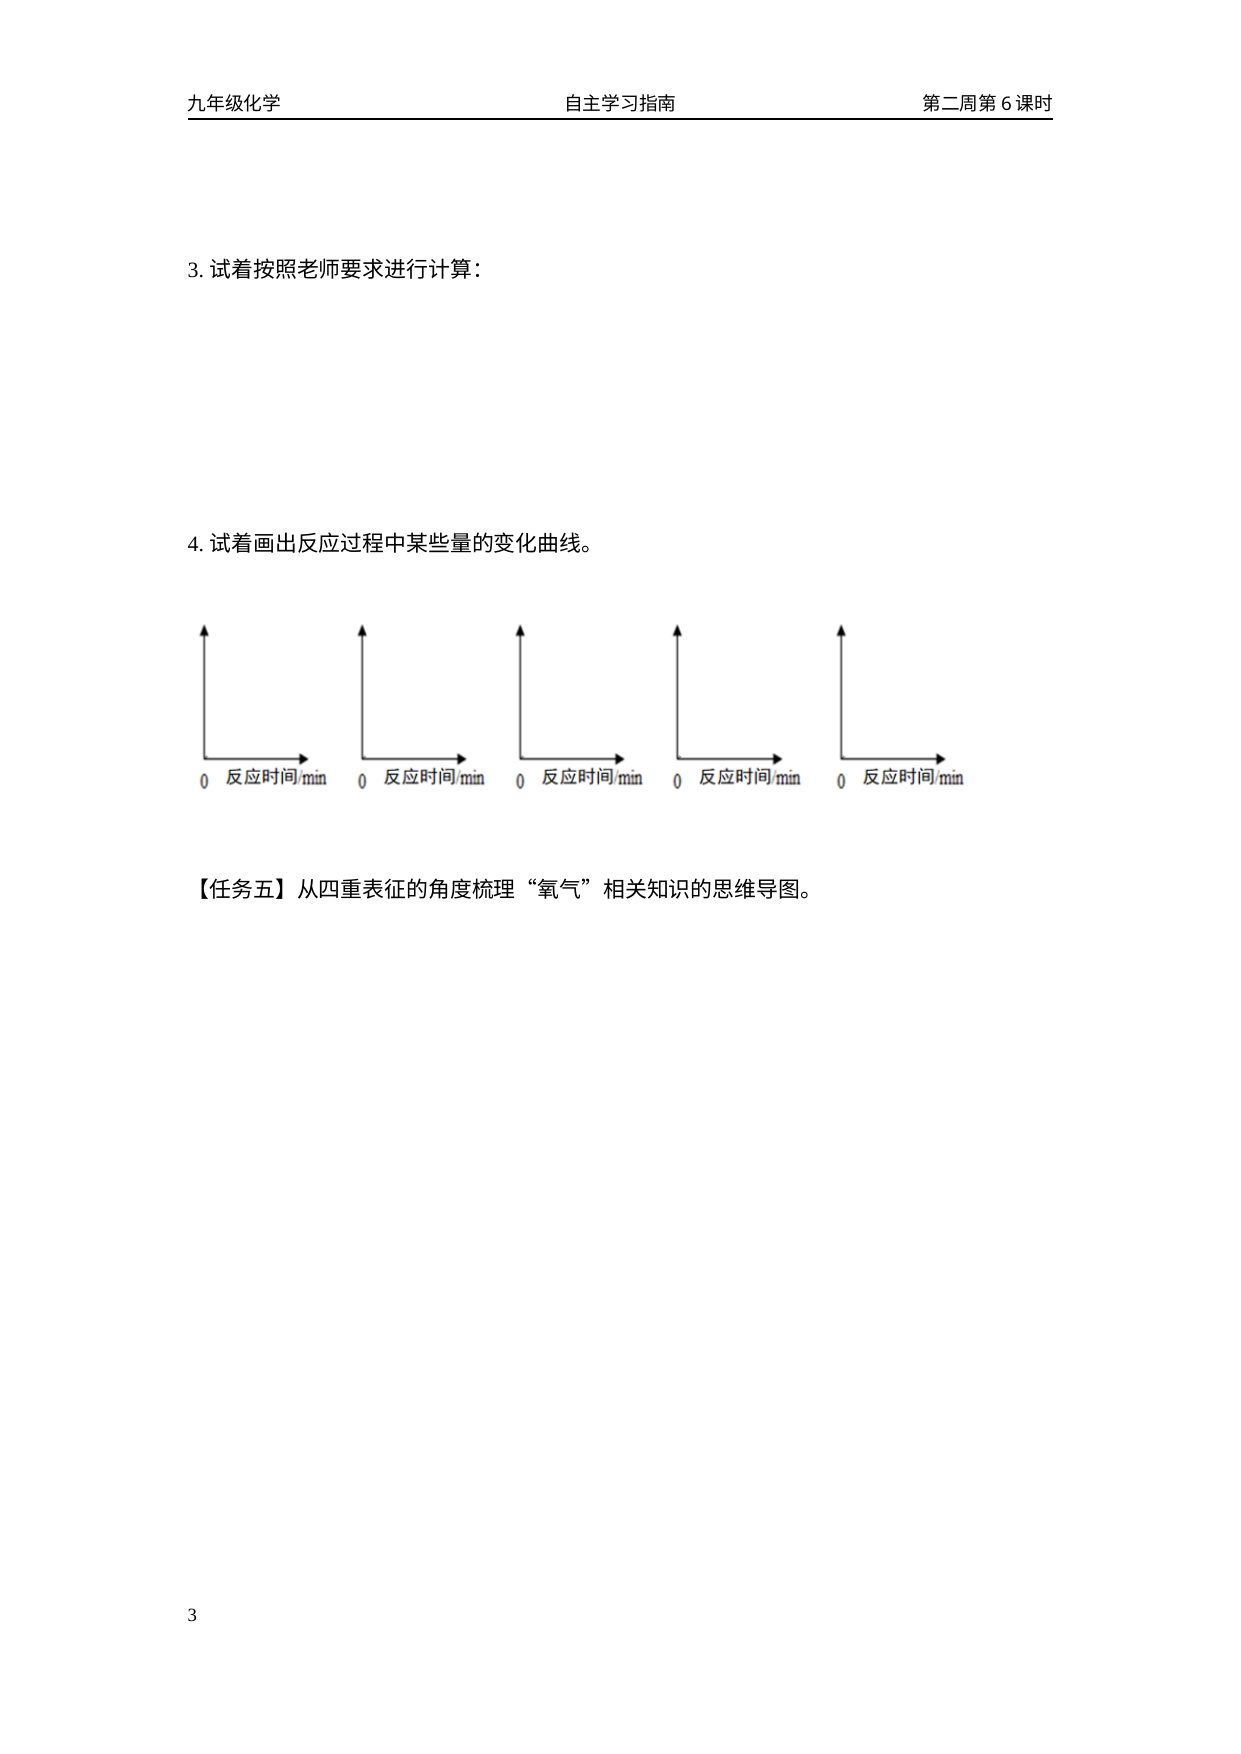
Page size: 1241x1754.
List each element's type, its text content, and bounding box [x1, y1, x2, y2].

picture [503, 619, 645, 794]
text 【任务五】从四重表征的角度梳理“氧气”相关知识的思维导图。 [187, 872, 1053, 904]
picture [187, 619, 329, 794]
text 3. 试着按照老师要求进行计算： [187, 252, 1053, 284]
text 4. 试着画出反应过程中某些量的变化曲线。 [187, 526, 1053, 558]
picture [661, 619, 803, 794]
picture [345, 619, 487, 794]
picture [824, 619, 966, 794]
